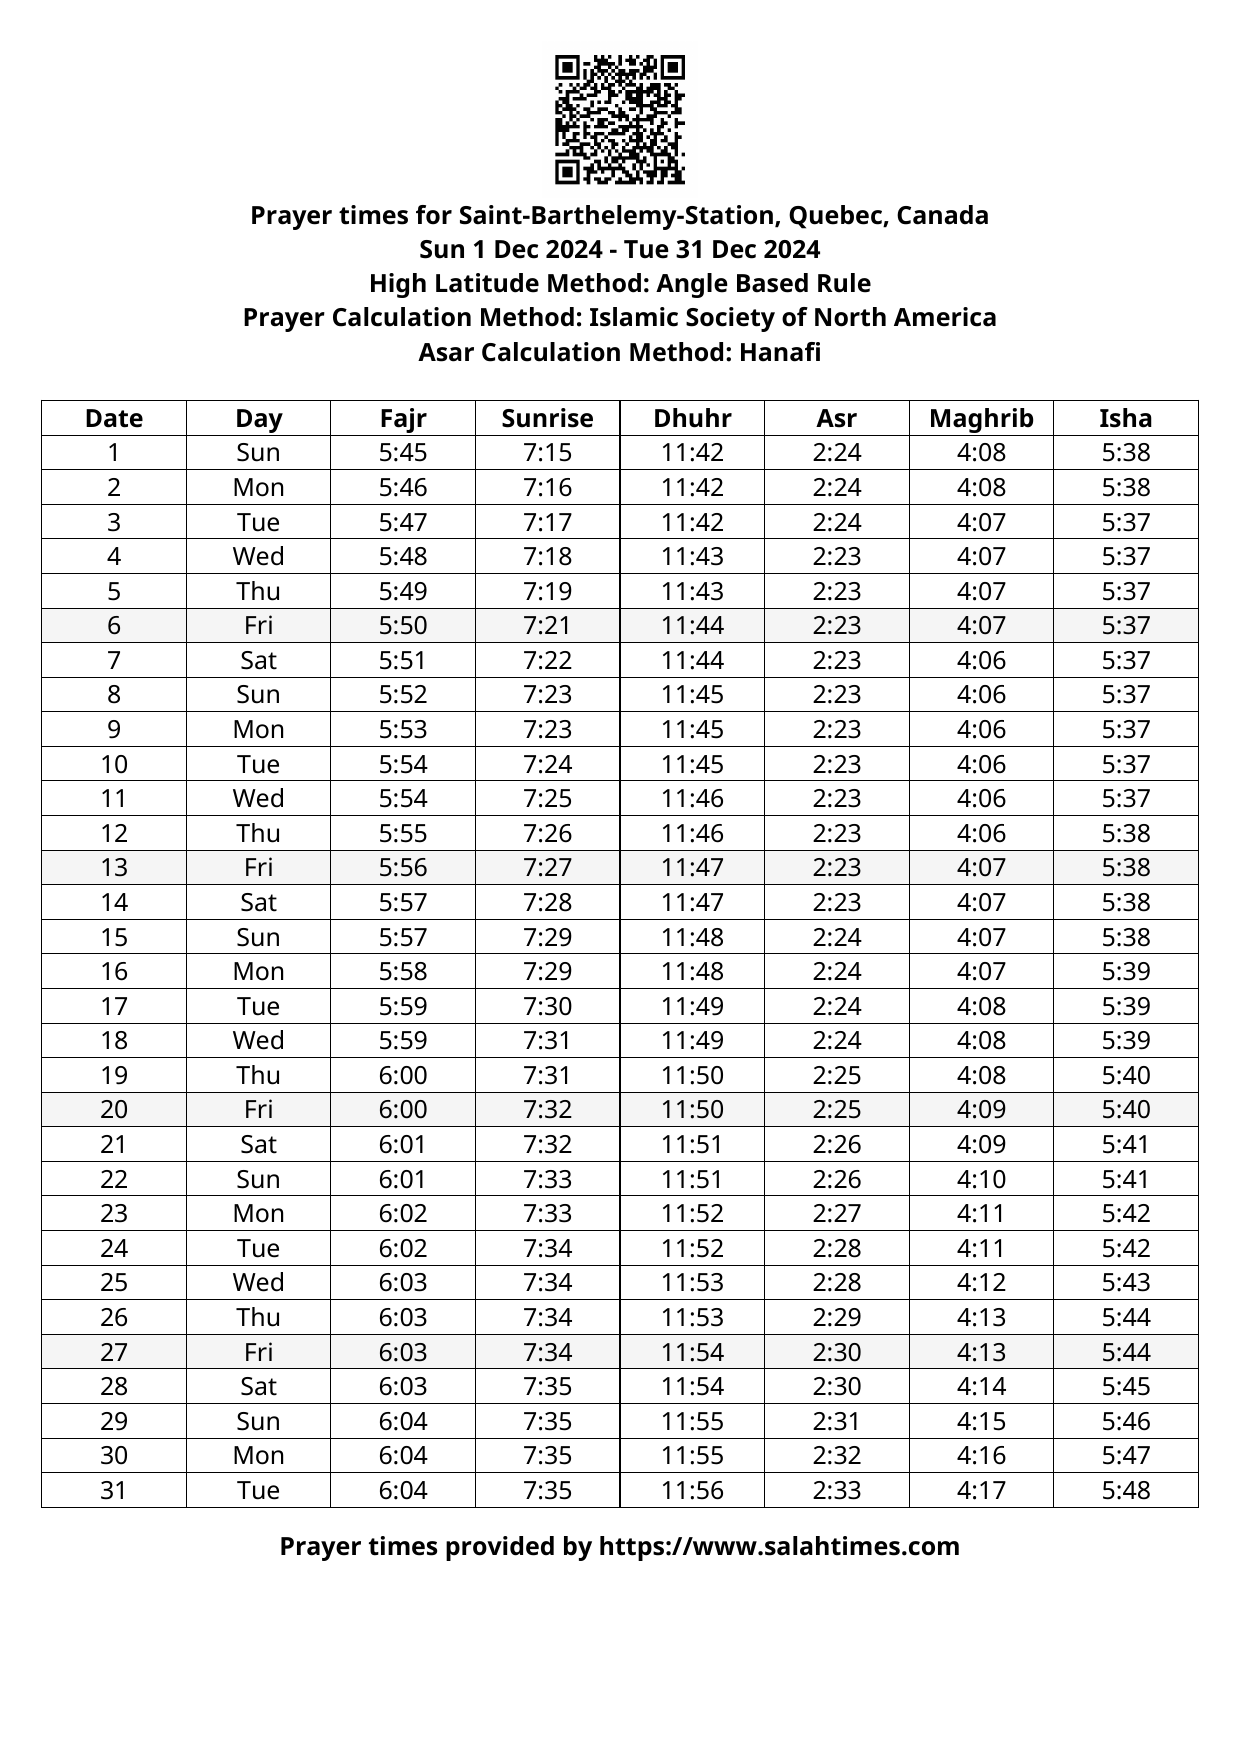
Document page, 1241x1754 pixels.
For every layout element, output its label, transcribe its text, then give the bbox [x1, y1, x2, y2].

table_cell 4:07 [910, 539, 1053, 573]
table_header Dhuhr [621, 401, 764, 434]
table_cell 4:15 [910, 1404, 1053, 1437]
table_cell 11:50 [621, 1058, 764, 1092]
table_cell 5:45 [331, 436, 475, 469]
table_cell 4:07 [910, 505, 1053, 538]
table_cell 5:37 [1054, 643, 1198, 677]
table_cell 4:09 [910, 1093, 1053, 1126]
table_cell 11:46 [621, 781, 764, 815]
table_cell 12 [42, 816, 186, 849]
table_header Fajr [331, 401, 475, 434]
table_cell 11:43 [621, 539, 764, 573]
table_cell 6:00 [331, 1058, 475, 1092]
table_cell 5:48 [1054, 1473, 1198, 1507]
table_cell 5:46 [1054, 1404, 1198, 1437]
table_cell 7:34 [476, 1266, 619, 1299]
table_cell 4:08 [910, 989, 1053, 1022]
table_cell 11:42 [621, 470, 764, 504]
table_cell 11:43 [621, 574, 764, 607]
table_cell 11:45 [621, 712, 764, 746]
table_cell 11:45 [621, 747, 764, 780]
table_cell 2:28 [765, 1266, 909, 1299]
table_cell 5:37 [1054, 678, 1198, 711]
table_cell 7:23 [476, 712, 619, 746]
table_cell 18 [42, 1024, 186, 1057]
table_cell 4:08 [910, 470, 1053, 504]
table_cell 5:47 [1054, 1439, 1198, 1472]
table_cell 7:33 [476, 1196, 619, 1230]
table_cell 11 [42, 781, 186, 815]
picture [542, 41, 699, 198]
table_cell 6:00 [331, 1093, 475, 1126]
table_cell 5:41 [1054, 1162, 1198, 1195]
table_cell 6:02 [331, 1231, 475, 1264]
table_cell 4:06 [910, 712, 1053, 746]
table_cell Wed [187, 1024, 330, 1057]
table_cell 2:30 [765, 1369, 909, 1403]
table_cell 7:28 [476, 885, 619, 919]
table_cell 2:31 [765, 1404, 909, 1437]
table_cell 4:06 [910, 678, 1053, 711]
table_cell 4:16 [910, 1439, 1053, 1472]
table_cell 7:35 [476, 1439, 619, 1472]
table_cell 2:30 [765, 1335, 909, 1368]
table_cell 7:32 [476, 1127, 619, 1161]
table_header Asr [765, 401, 909, 434]
table_cell 29 [42, 1404, 186, 1437]
table_cell 1 [42, 436, 186, 469]
table_cell 4:06 [910, 816, 1053, 849]
table_cell Tue [187, 989, 330, 1022]
table_cell 5:39 [1054, 989, 1198, 1022]
table_cell 5:38 [1054, 920, 1198, 953]
table_cell 16 [42, 954, 186, 988]
table_cell 6:03 [331, 1335, 475, 1368]
table_cell 5:37 [1054, 609, 1198, 642]
table_cell 7:34 [476, 1300, 619, 1334]
table_cell 28 [42, 1369, 186, 1403]
table_cell 7:18 [476, 539, 619, 573]
table_cell 7:29 [476, 920, 619, 953]
table_cell 2:23 [765, 885, 909, 919]
table_cell 7:31 [476, 1058, 619, 1092]
table_cell 22 [42, 1162, 186, 1195]
table_cell 5:42 [1054, 1196, 1198, 1230]
table_cell 25 [42, 1266, 186, 1299]
table_cell 4:13 [910, 1335, 1053, 1368]
table_cell 5:59 [331, 1024, 475, 1057]
table_cell 4:09 [910, 1127, 1053, 1161]
table_cell 4:08 [910, 1058, 1053, 1092]
table_cell 6:04 [331, 1473, 475, 1507]
table_header Maghrib [910, 401, 1053, 434]
table_cell 2:23 [765, 851, 909, 884]
table_cell 5:57 [331, 885, 475, 919]
table_cell 7:35 [476, 1473, 619, 1507]
text High Latitude Method: Angle Based Rule [42, 266, 1198, 300]
table_cell 11:51 [621, 1162, 764, 1195]
table_cell 2:27 [765, 1196, 909, 1230]
table_cell 15 [42, 920, 186, 953]
table_cell 5:54 [331, 747, 475, 780]
table_cell 2:26 [765, 1127, 909, 1161]
table_cell 11:42 [621, 505, 764, 538]
table_cell Thu [187, 574, 330, 607]
table_cell 4:11 [910, 1196, 1053, 1230]
table_cell Mon [187, 1196, 330, 1230]
table_cell 11:55 [621, 1404, 764, 1437]
table_cell 2:24 [765, 1024, 909, 1057]
table_cell 7 [42, 643, 186, 677]
table_cell 4:10 [910, 1162, 1053, 1195]
table_cell Sun [187, 678, 330, 711]
table_cell 6:03 [331, 1369, 475, 1403]
table_cell 6:02 [331, 1196, 475, 1230]
table_cell 4:07 [910, 954, 1053, 988]
table_cell Tue [187, 1231, 330, 1264]
table_cell 2:23 [765, 781, 909, 815]
table_cell 11:53 [621, 1300, 764, 1334]
table_cell 5:37 [1054, 539, 1198, 573]
table_cell 2:24 [765, 920, 909, 953]
table_cell 5:44 [1054, 1300, 1198, 1334]
table_cell 6:01 [331, 1127, 475, 1161]
table_cell 20 [42, 1093, 186, 1126]
table_cell 5:37 [1054, 574, 1198, 607]
table_cell 5:54 [331, 781, 475, 815]
table_cell 24 [42, 1231, 186, 1264]
table_cell Tue [187, 1473, 330, 1507]
table_cell 14 [42, 885, 186, 919]
table_cell Wed [187, 1266, 330, 1299]
table_cell 2 [42, 470, 186, 504]
table_cell 10 [42, 747, 186, 780]
table_cell 4:17 [910, 1473, 1053, 1507]
table_cell 8 [42, 678, 186, 711]
table_cell Sat [187, 1127, 330, 1161]
table_cell Thu [187, 816, 330, 849]
table_cell Tue [187, 747, 330, 780]
table_cell 23 [42, 1196, 186, 1230]
table_cell 11:44 [621, 609, 764, 642]
table_cell 11:52 [621, 1196, 764, 1230]
table_cell 2:23 [765, 747, 909, 780]
table_cell 5:51 [331, 643, 475, 677]
table_cell 4:13 [910, 1300, 1053, 1334]
table_cell 4:12 [910, 1266, 1053, 1299]
table_cell 7:21 [476, 609, 619, 642]
table_cell 5:37 [1054, 505, 1198, 538]
table_cell 7:35 [476, 1404, 619, 1437]
table_cell 7:30 [476, 989, 619, 1022]
table_cell 4:06 [910, 643, 1053, 677]
table_cell 5:38 [1054, 470, 1198, 504]
table_cell 5:38 [1054, 436, 1198, 469]
table_cell 5:47 [331, 505, 475, 538]
table_cell 11:42 [621, 436, 764, 469]
table_header Sunrise [476, 401, 619, 434]
table_cell 11:54 [621, 1369, 764, 1403]
table_cell 7:23 [476, 678, 619, 711]
table_cell 4:06 [910, 781, 1053, 815]
table_cell 5:45 [1054, 1369, 1198, 1403]
table_cell 5:58 [331, 954, 475, 988]
table_cell Sun [187, 436, 330, 469]
table_cell 19 [42, 1058, 186, 1092]
table_cell 11:55 [621, 1439, 764, 1472]
table_cell 2:28 [765, 1231, 909, 1264]
table_cell 11:44 [621, 643, 764, 677]
table_cell 2:23 [765, 712, 909, 746]
table_cell 5:59 [331, 989, 475, 1022]
table_cell 2:33 [765, 1473, 909, 1507]
table_cell 4:07 [910, 920, 1053, 953]
text Asar Calculation Method: Hanafi [42, 334, 1198, 368]
table_cell 4:08 [910, 1024, 1053, 1057]
table_cell 5:57 [331, 920, 475, 953]
table_cell 6:04 [331, 1404, 475, 1437]
table_cell 2:32 [765, 1439, 909, 1472]
table_cell 13 [42, 851, 186, 884]
table_cell 5 [42, 574, 186, 607]
table_cell 11:48 [621, 920, 764, 953]
table_cell 7:35 [476, 1369, 619, 1403]
table_cell Sun [187, 1162, 330, 1195]
table_cell 31 [42, 1473, 186, 1507]
table_cell 5:40 [1054, 1093, 1198, 1126]
table_cell Wed [187, 781, 330, 815]
table_cell 26 [42, 1300, 186, 1334]
table_cell 5:38 [1054, 851, 1198, 884]
table_cell Thu [187, 1058, 330, 1092]
table_header Day [187, 401, 330, 434]
table_cell 7:26 [476, 816, 619, 849]
table_cell 7:29 [476, 954, 619, 988]
table_cell 4:07 [910, 851, 1053, 884]
table_cell 5:37 [1054, 781, 1198, 815]
table_cell 2:24 [765, 989, 909, 1022]
table_cell 3 [42, 505, 186, 538]
table_cell Sat [187, 643, 330, 677]
table_cell 5:37 [1054, 747, 1198, 780]
table_cell 5:53 [331, 712, 475, 746]
table_cell 5:50 [331, 609, 475, 642]
table_cell Sat [187, 1369, 330, 1403]
table_cell 7:31 [476, 1024, 619, 1057]
table_cell 7:15 [476, 436, 619, 469]
table_cell 5:52 [331, 678, 475, 711]
table_cell 2:24 [765, 436, 909, 469]
table_cell 4:07 [910, 885, 1053, 919]
table_cell 5:55 [331, 816, 475, 849]
table_cell Thu [187, 1300, 330, 1334]
table_cell 7:25 [476, 781, 619, 815]
table_cell 11:51 [621, 1127, 764, 1161]
table_cell 11:54 [621, 1335, 764, 1368]
table_cell 7:19 [476, 574, 619, 607]
table_cell 5:38 [1054, 816, 1198, 849]
table_cell 2:25 [765, 1093, 909, 1126]
table_cell 11:48 [621, 954, 764, 988]
table_cell 7:34 [476, 1335, 619, 1368]
table_cell 7:17 [476, 505, 619, 538]
table_header Isha [1054, 401, 1198, 434]
table_cell 7:27 [476, 851, 619, 884]
table_cell 6:03 [331, 1300, 475, 1334]
table_cell 11:49 [621, 989, 764, 1022]
table_cell 7:33 [476, 1162, 619, 1195]
table_cell Fri [187, 851, 330, 884]
table_cell Mon [187, 954, 330, 988]
table_cell 7:22 [476, 643, 619, 677]
table_cell 11:47 [621, 851, 764, 884]
table_cell 5:43 [1054, 1266, 1198, 1299]
table_cell 17 [42, 989, 186, 1022]
table_cell 5:40 [1054, 1058, 1198, 1092]
table_cell 2:23 [765, 816, 909, 849]
table_cell 4:07 [910, 609, 1053, 642]
table_cell 11:49 [621, 1024, 764, 1057]
table_cell 11:45 [621, 678, 764, 711]
text Prayer times for Saint-Barthelemy-Station, Quebec, Canada [42, 198, 1198, 232]
table_cell 5:48 [331, 539, 475, 573]
table_cell 6:01 [331, 1162, 475, 1195]
table_cell 2:23 [765, 609, 909, 642]
table_cell 5:49 [331, 574, 475, 607]
table_cell 5:41 [1054, 1127, 1198, 1161]
table_cell 2:26 [765, 1162, 909, 1195]
text Sun 1 Dec 2024 - Tue 31 Dec 2024 [42, 232, 1198, 266]
table_cell 5:46 [331, 470, 475, 504]
table_cell 7:24 [476, 747, 619, 780]
table_cell 6:04 [331, 1439, 475, 1472]
table_cell 11:56 [621, 1473, 764, 1507]
table_cell 11:50 [621, 1093, 764, 1126]
table_cell 7:34 [476, 1231, 619, 1264]
table_cell 4:08 [910, 436, 1053, 469]
table_cell 5:44 [1054, 1335, 1198, 1368]
table_cell 11:53 [621, 1266, 764, 1299]
table_cell Mon [187, 1439, 330, 1472]
table_cell 4:14 [910, 1369, 1053, 1403]
table_cell 30 [42, 1439, 186, 1472]
table_cell Fri [187, 609, 330, 642]
text Prayer Calculation Method: Islamic Society of North America [42, 300, 1198, 334]
table_cell 5:56 [331, 851, 475, 884]
table_cell Mon [187, 712, 330, 746]
table_cell 2:24 [765, 954, 909, 988]
table_cell 2:23 [765, 643, 909, 677]
table_cell 6:03 [331, 1266, 475, 1299]
table_cell 11:46 [621, 816, 764, 849]
table_cell 21 [42, 1127, 186, 1161]
table_cell 2:23 [765, 574, 909, 607]
table_cell 5:37 [1054, 712, 1198, 746]
table_cell Sun [187, 920, 330, 953]
table_cell Fri [187, 1335, 330, 1368]
table_cell 5:42 [1054, 1231, 1198, 1264]
table_cell 2:23 [765, 539, 909, 573]
table_cell 4 [42, 539, 186, 573]
table_cell 6 [42, 609, 186, 642]
table_cell 11:52 [621, 1231, 764, 1264]
table_cell 2:24 [765, 470, 909, 504]
table_cell Wed [187, 539, 330, 573]
table_cell 2:24 [765, 505, 909, 538]
table_cell 2:29 [765, 1300, 909, 1334]
table_cell 5:39 [1054, 954, 1198, 988]
table_cell Fri [187, 1093, 330, 1126]
table_cell 2:23 [765, 678, 909, 711]
table_cell 27 [42, 1335, 186, 1368]
table_cell 4:06 [910, 747, 1053, 780]
table_cell Sat [187, 885, 330, 919]
table_cell 7:16 [476, 470, 619, 504]
table_cell Sun [187, 1404, 330, 1437]
table_cell 4:11 [910, 1231, 1053, 1264]
text Prayer times provided by https://www.salahtimes.com [42, 1528, 1198, 1563]
table_cell Mon [187, 470, 330, 504]
table_cell 2:25 [765, 1058, 909, 1092]
table_cell 9 [42, 712, 186, 746]
table_header Date [42, 401, 186, 434]
table_cell 7:32 [476, 1093, 619, 1126]
table_cell 5:39 [1054, 1024, 1198, 1057]
table_cell 4:07 [910, 574, 1053, 607]
table_cell 11:47 [621, 885, 764, 919]
table_cell 5:38 [1054, 885, 1198, 919]
table_cell Tue [187, 505, 330, 538]
